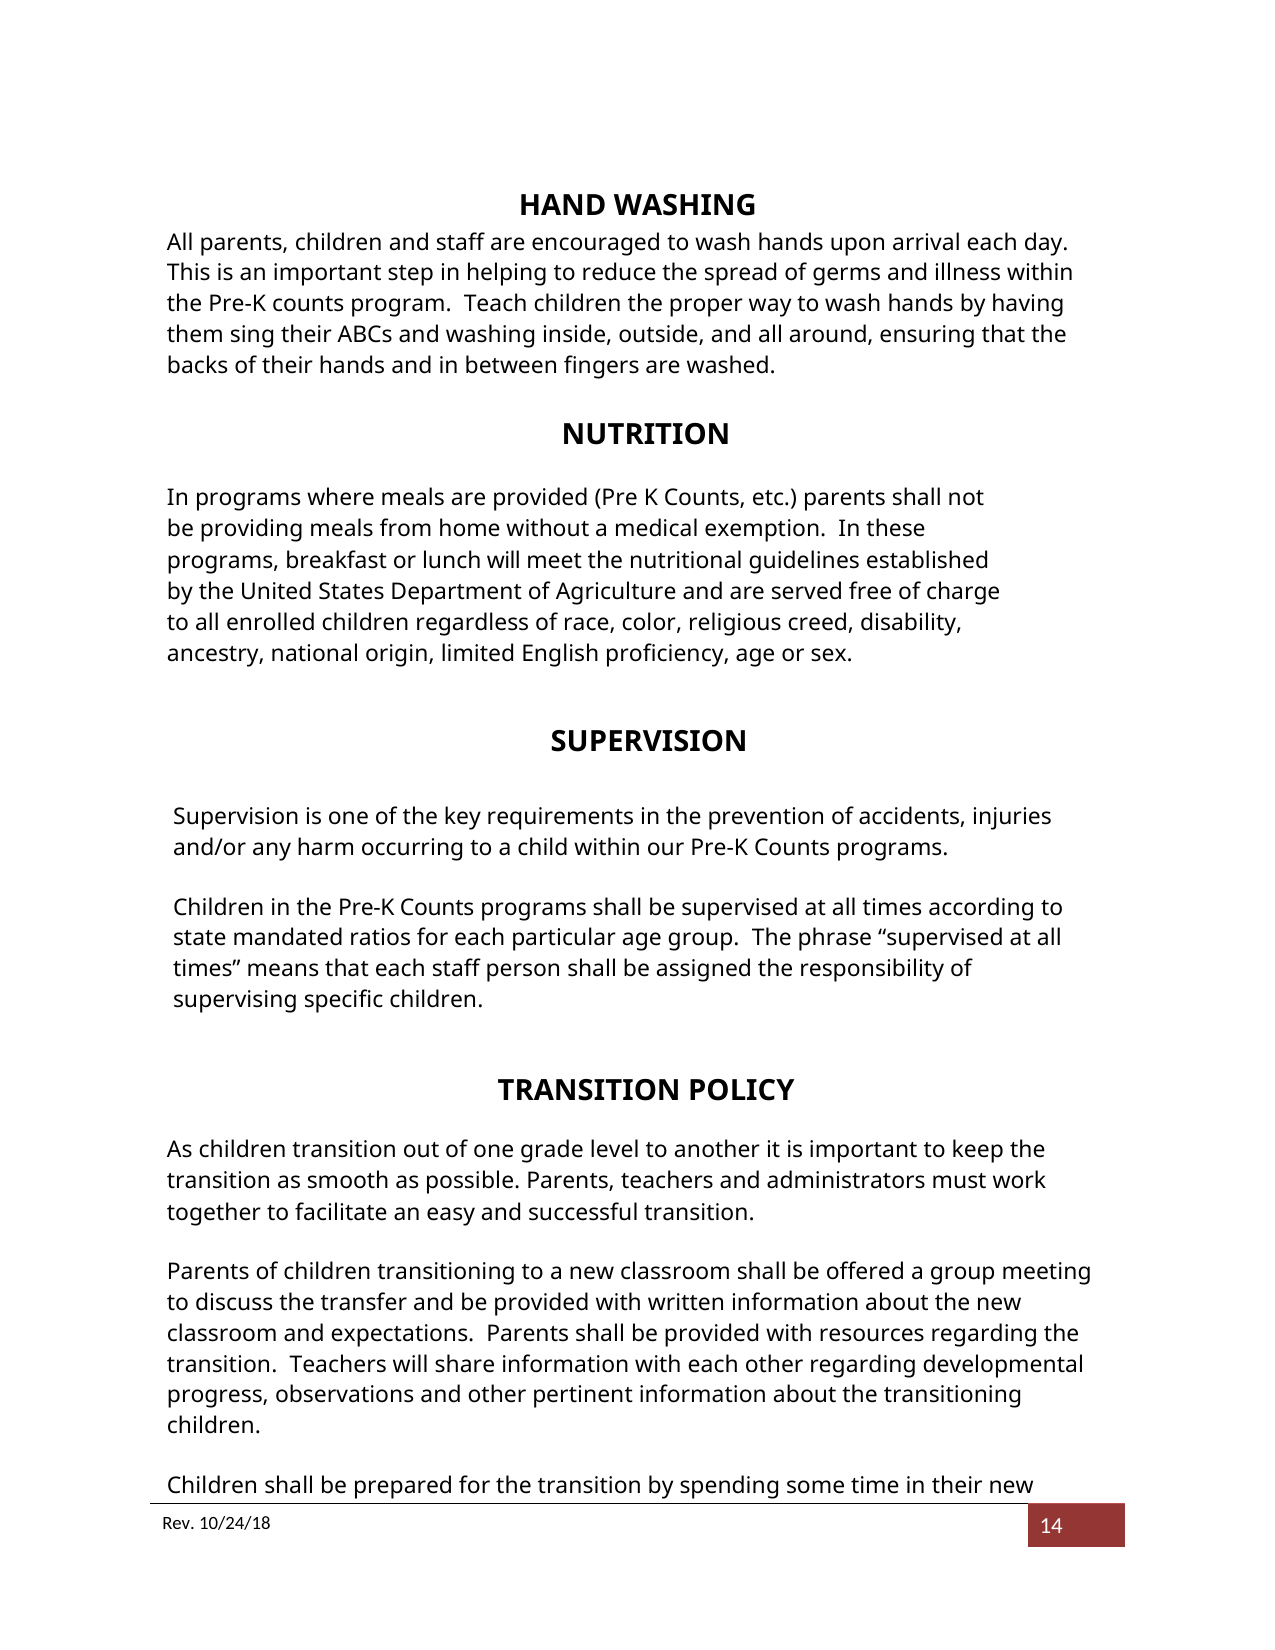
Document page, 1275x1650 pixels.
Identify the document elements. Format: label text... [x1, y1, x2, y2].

text Supervision is one of the key requirements in the prevention of accidents, injuries and/or any harm occurring to a child within our Pre-K Counts programs. [173, 800, 1106, 862]
text Children in the Pre-K Counts programs shall be supervised at all times according to state mandated ratios for each particular age group. The phrase “supervised at all times” means that each staff person shall be assigned the responsibility of supervising specific children. [173, 891, 1081, 1014]
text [167, 1469, 1102, 1500]
text SUPERVISION [173, 721, 1125, 760]
text TRANSITION POLICY [167, 1077, 1125, 1104]
text HAND WASHING [150, 184, 1125, 224]
text All parents, children and staff are encouraged to wash hands upon arrival each day. This is an important step in helping to reduce the spread of germs and illness within the Pre-K counts program. Teach children the proper way to wash hands by having them sing their ABCs and washing inside, outside, and all around, ensuring that the backs of their hands and in between fingers are washed. [167, 225, 1101, 380]
text Parents of children transitioning to a new classroom shall be offered a group meeting to discuss the transfer and be provided with written information about the new classroom and expectations. Parents shall be provided with resources regarding the transition. Teachers will share information with each other regarding developmental progress, observations and other pertinent information about the transitioning children. [167, 1255, 1092, 1441]
text As children transition out of one grade level to another it is important to keep the transition as smooth as possible. Parents, teachers and administrators must work together to facilitate an easy and successful transition. [167, 1133, 1069, 1227]
text NUTRITION [167, 413, 1125, 453]
text In programs where meals are provided (Pre K Counts, etc.) parents shall not be providing meals from home without a medical exemption. In these programs, breakfast or lunch will meet the nutritional guidelines established by the United States Department of Agriculture and are served free of charge to all enrolled children regardless of race, color, religious creed, disability, ancestry, national origin, limited English proficiency, age or sex. [167, 481, 1017, 668]
